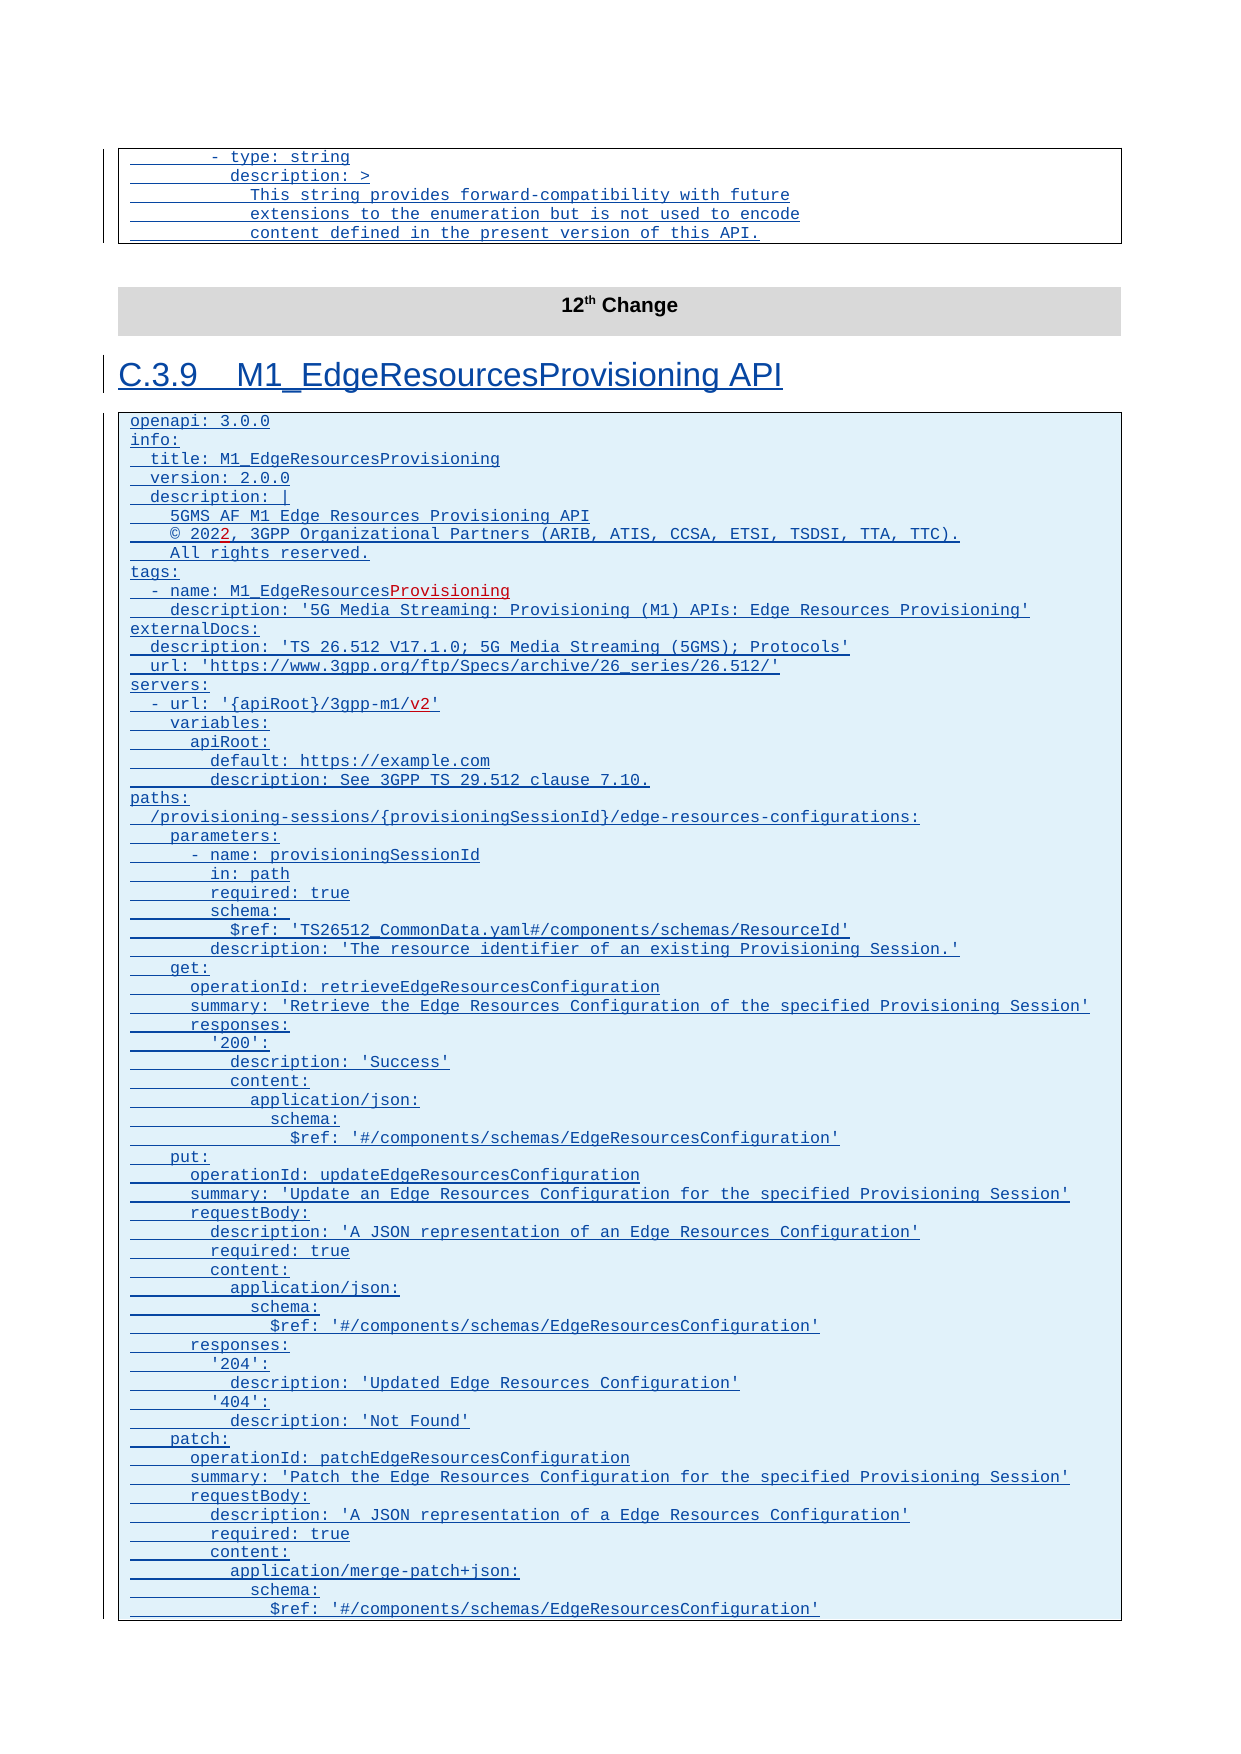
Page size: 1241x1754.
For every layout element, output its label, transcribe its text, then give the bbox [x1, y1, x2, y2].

table_header 12th Change [118, 287, 1121, 336]
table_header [119, 149, 1121, 243]
